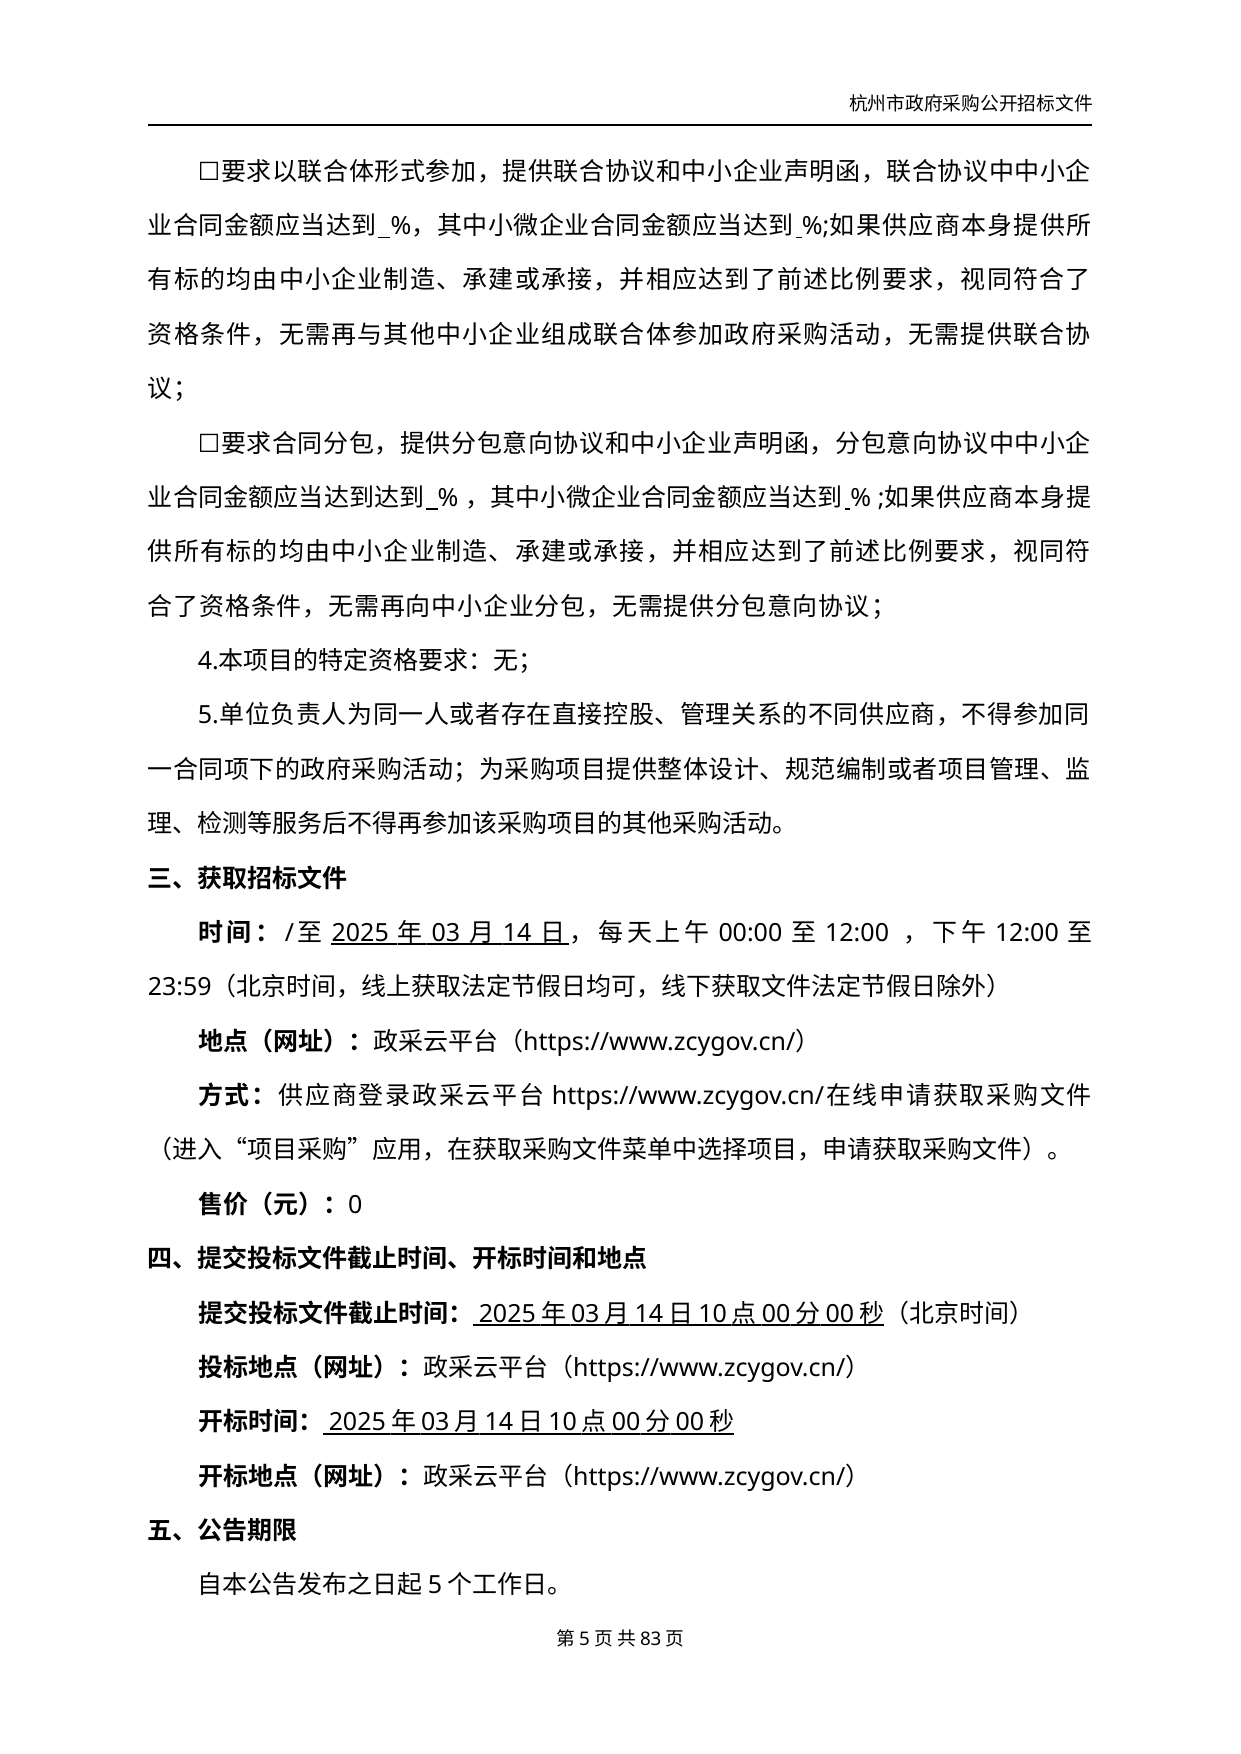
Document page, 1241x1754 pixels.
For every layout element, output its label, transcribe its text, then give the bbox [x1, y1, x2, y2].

text 开标时间： 2025年03月14日10点00分00秒 [148, 1402, 1092, 1438]
text 三、获取招标文件 [148, 858, 1092, 894]
text 提交投标文件截止时间： 2025年03月14日10点00分00秒（北京时间） [148, 1293, 1092, 1329]
text 售价（元）：0 [148, 1184, 1092, 1221]
text 5.单位负责人为同一人或者存在直接控股、管理关系的不同供应商，不得参加同一合同项下的政府采购活动；为采购项目提供整体设计、规范编制或者项目管理、监理、检测等服务后不得再参加该采购项目的其他采购活动。 [148, 695, 1092, 840]
text 自本公告发布之日起5个工作日。 [148, 1565, 1092, 1601]
text ☐要求合同分包，提供分包意向协议和中小企业声明函，分包意向协议中中小企业合同金额应当达到达到 % ，其中小微企业合同金额应当达到 % ;如果供应商本身提供所有标的均由中小企业制造、承建或承接，并相应达到了前述比例要求，视同符合了资格条件，无需再向中小企业分包，无需提供分包意向协议； [148, 423, 1092, 622]
text 四、提交投标文件截止时间、开标时间和地点 [148, 1239, 1092, 1275]
text 时间：/至2025年03月14日，每天上午00:00至12:00 ，下午12:00至23:59（北京时间，线上获取法定节假日均可，线下获取文件法定节假日除外） [148, 912, 1092, 1003]
text 投标地点（网址）：政采云平台（https://www.zcygov.cn/） [148, 1347, 1092, 1384]
text 地点（网址）：政采云平台（https://www.zcygov.cn/） [148, 1021, 1092, 1057]
text 五、公告期限 [148, 1511, 1092, 1547]
text 4.本项目的特定资格要求：无； [148, 641, 1092, 677]
text 方式：供应商登录政采云平台https://www.zcygov.cn/在线申请获取采购文件（进入“项目采购”应用，在获取采购文件菜单中选择项目，申请获取采购文件）。 [148, 1076, 1092, 1166]
text ☐要求以联合体形式参加，提供联合协议和中小企业声明函，联合协议中中小企业合同金额应当达到 %，其中小微企业合同金额应当达到 %;如果供应商本身提供所有标的均由中小企业制造、承建或承接，并相应达到了前述比例要求，视同符合了资格条件，无需再与其他中小企业组成联合体参加政府采购活动，无需提供联合协议； [148, 151, 1092, 405]
text 开标地点（网址）：政采云平台（https://www.zcygov.cn/） [148, 1456, 1092, 1492]
